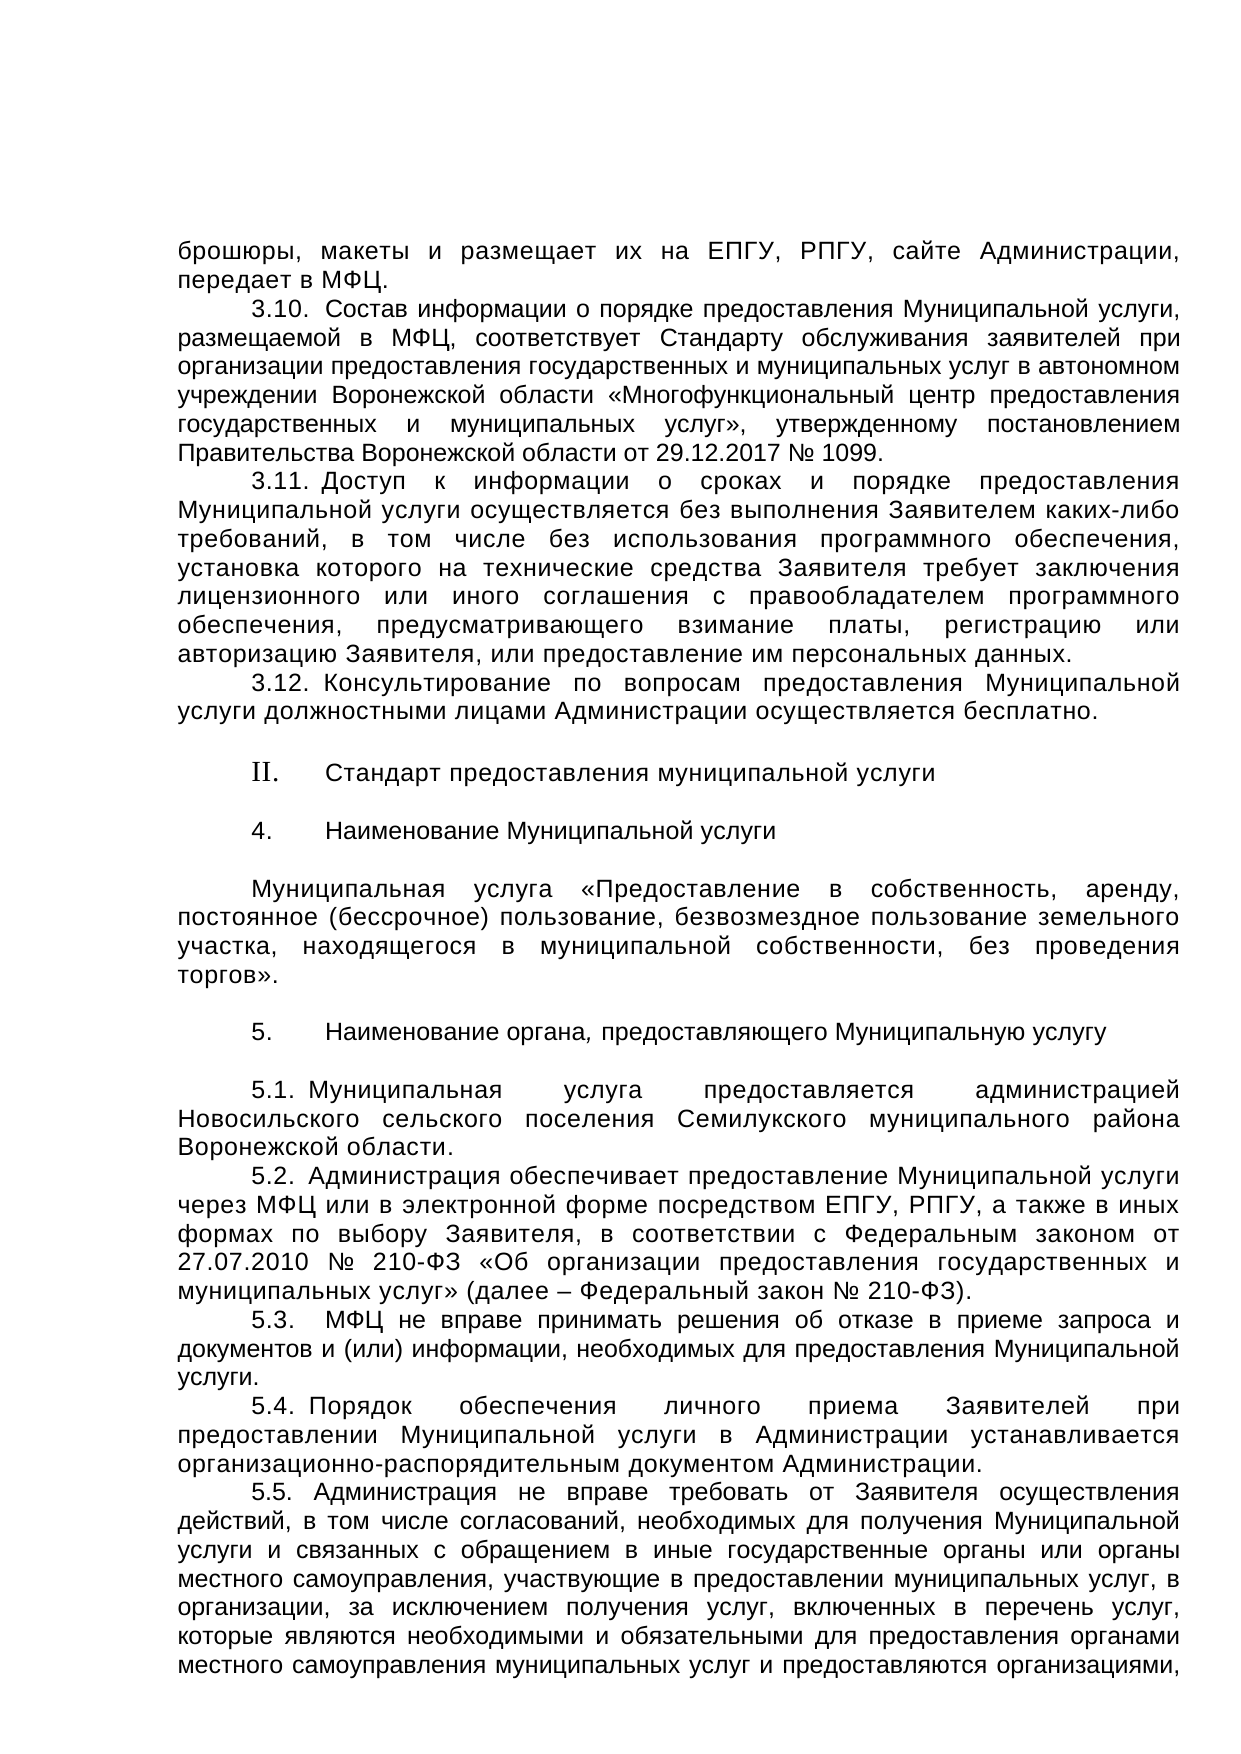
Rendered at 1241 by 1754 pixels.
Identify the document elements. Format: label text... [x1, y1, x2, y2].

list Порядок обеспечения личного приема Заявителей при предоставлении Муниципальной услуги в Администрации устанавливается организационно-распорядительным документом Администрации. [177, 1391, 1181, 1477]
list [177, 236, 1181, 294]
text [177, 1477, 1181, 1678]
list Наименование Муниципальной услуги [177, 816, 1181, 845]
list Консультирование по вопросам предоставления Муниципальной услуги должностными лицами Администрации осуществляется бесплатно. [177, 667, 1181, 725]
list Доступ к информации о сроках и порядке предоставления Муниципальной услуги осуществляется без выполнения Заявителем каких-либо требований, в том числе без использования программного обеспечения, установка которого на технические средства Заявителя требует заключения лицензионного или иного соглашения с правообладателем программного обеспечения, предусматривающего взимание платы, регистрацию или авторизацию Заявителя, или предоставление им персональных данных. [177, 466, 1181, 667]
list Стандарт предоставления муниципальной услуги [177, 754, 1181, 787]
list Наименование органа, предоставляющего Муниципальную услугу [177, 1017, 1181, 1046]
list МФЦ не вправе принимать решения об отказе в приеме запроса и документов и (или) информации, необходимых для предоставления Муниципальной услуги. [177, 1305, 1181, 1391]
list Администрация обеспечивает предоставление Муниципальной услуги через МФЦ или в электронной форме посредством ЕПГУ, РПГУ, а также в иных формах по выбору Заявителя, в соответствии с Федеральным законом от 27.07.2010 № 210-ФЗ «Об организации предоставления государственных и муниципальных услуг» (далее – Федеральный закон № 210-ФЗ). [177, 1161, 1181, 1305]
text Муниципальная услуга «Предоставление в собственность, аренду, постоянное (бессрочное) пользование, безвозмездное пользование земельного участка, находящегося в муниципальной собственности, без проведения торгов». [177, 873, 1181, 988]
list Муниципальная услуга предоставляется администрацией Новосильского сельского поселения Семилукского муниципального района Воронежской области. [177, 1075, 1181, 1161]
list Состав информации о порядке предоставления Муниципальной услуги, размещаемой в МФЦ, соответствует Стандарту обслуживания заявителей при организации предоставления государственных и муниципальных услуг в автономном учреждении Воронежской области «Многофункциональный центр предоставления государственных и муниципальных услуг», утвержденному постановлением Правительства Воронежской области от 29.12.2017 № 1099. [177, 294, 1181, 466]
